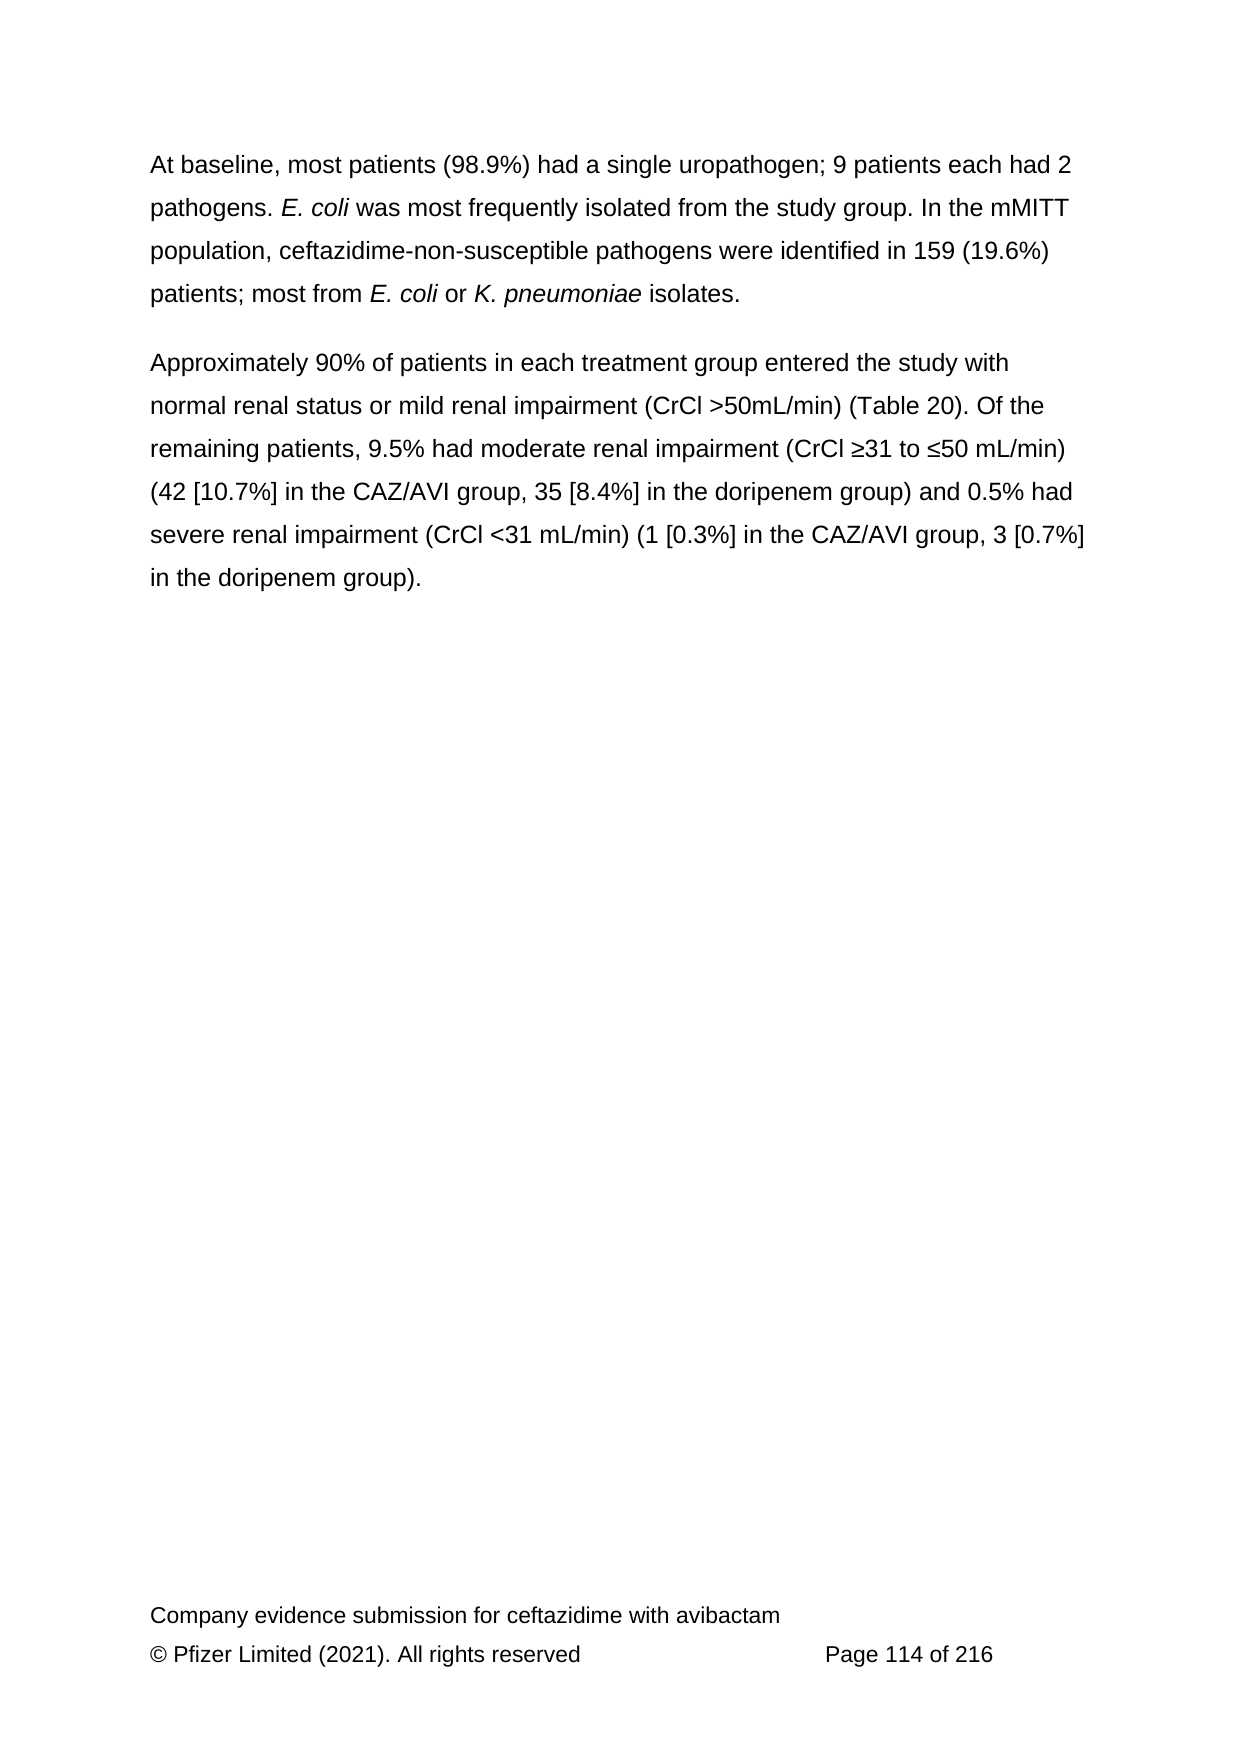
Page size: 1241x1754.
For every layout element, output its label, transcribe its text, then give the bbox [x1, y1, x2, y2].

text At baseline, most patients (98.9%) had a single uropathogen; 9 patients each had 2 pathogens. E. coli was most frequently isolated from the study group. In the mMITT population, ceftazidime-non-susceptible pathogens were identified in 159 (19.6%) patients; most from E. coli or K. pneumoniae isolates. [150, 150, 1090, 308]
text Approximately 90% of patients in each treatment group entered the study with normal renal status or mild renal impairment (CrCl >50mL/min) (Table 20). Of the remaining patients, 9.5% had moderate renal impairment (CrCl ≥31 to ≤50 mL/min) (42 [10.7%] in the CAZ/AVI group, 35 [8.4%] in the doripenem group) and 0.5% had severe renal impairment (CrCl <31 mL/min) (1 [0.3%] in the CAZ/AVI group, 3 [0.7%] in the doripenem group). [150, 347, 1090, 592]
